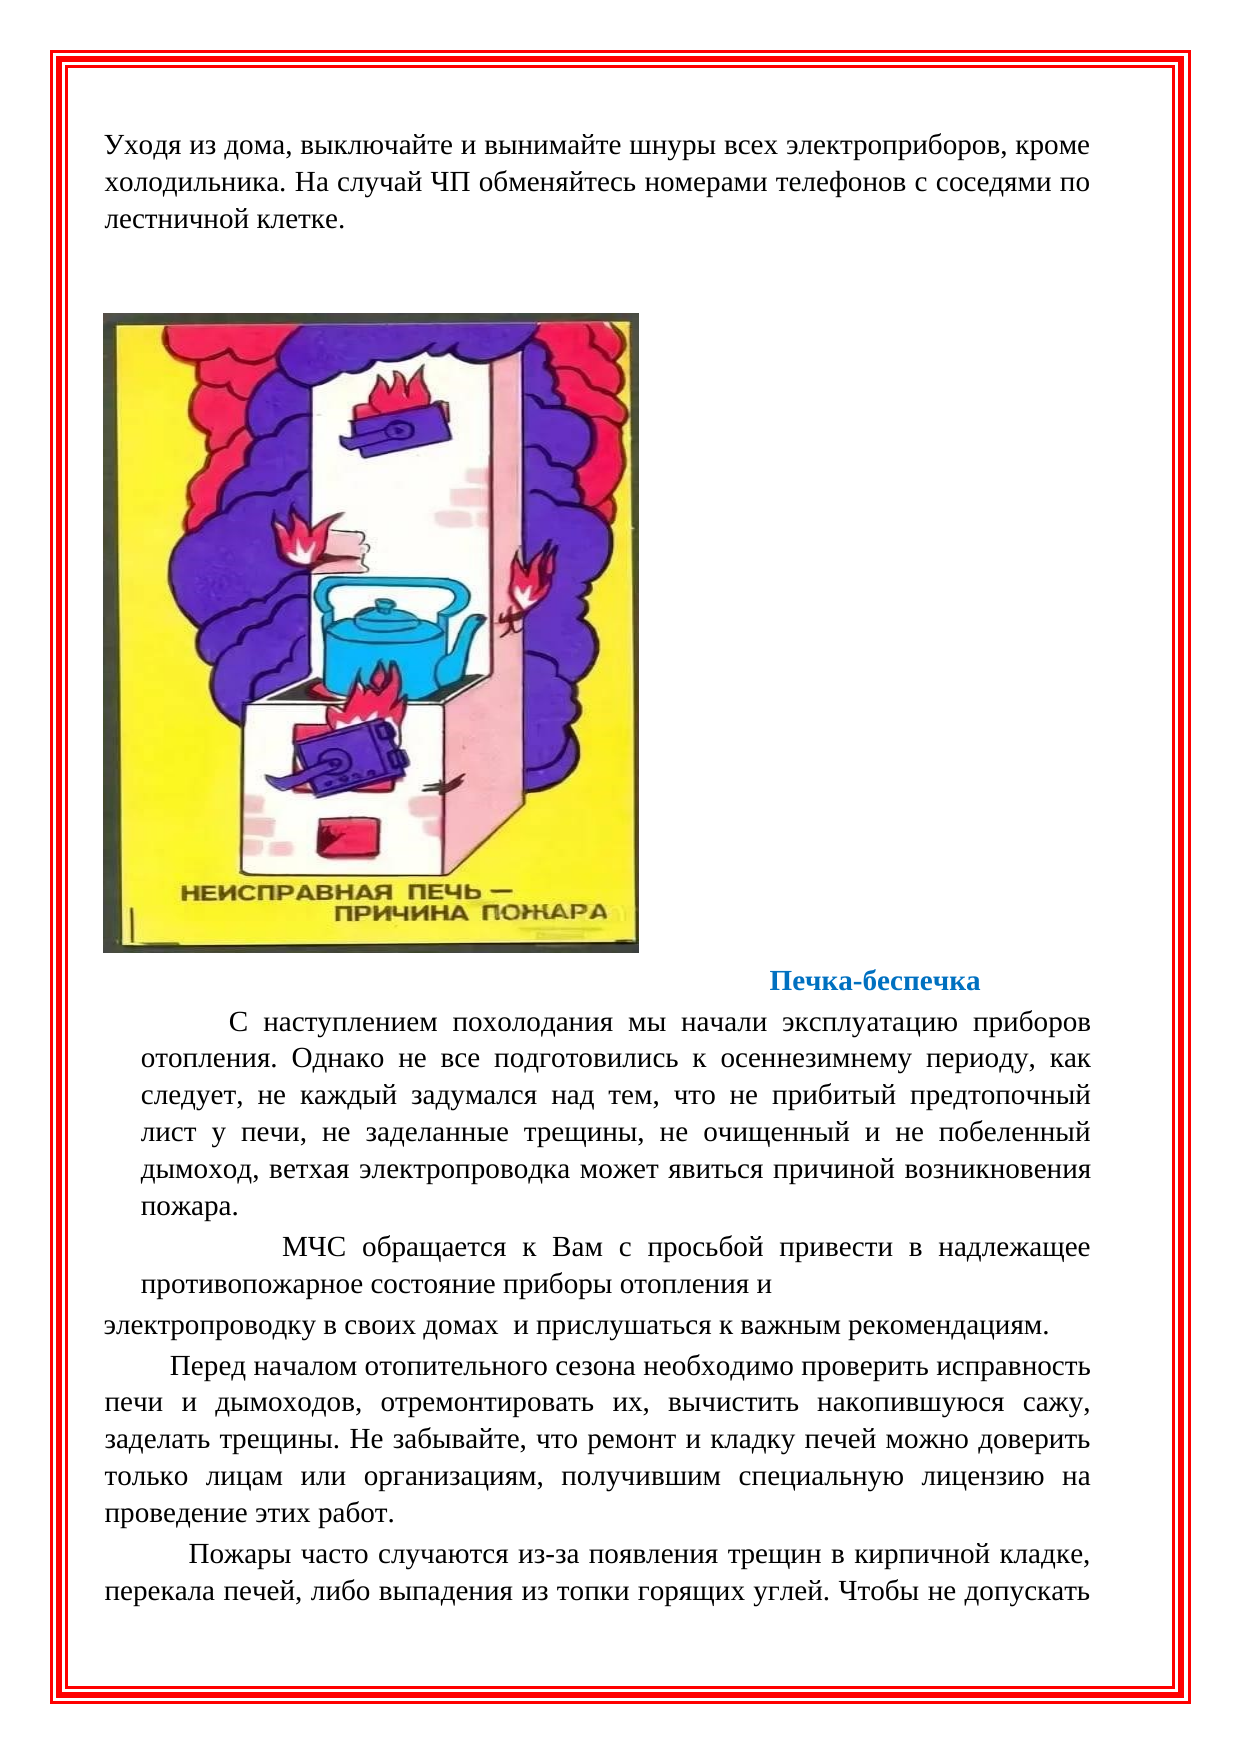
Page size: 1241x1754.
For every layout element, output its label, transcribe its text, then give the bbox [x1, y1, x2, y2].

text С наступлением похолодания мы начали эксплуатацию приборов отопления. Однако не все подготовились к осеннезимнему периоду, как следует, не каждый задумался над тем, что не прибитый предтопочный лист у печи, не заделанные трещины, не очищенный и не побеленный дымоход, ветхая электропроводка может явиться причиной возникновения пожара. [139, 1004, 1092, 1222]
text Перед началом отопительного сезона необходимо проверить исправность печи и дымоходов, отремонтировать их, вычистить накопившуюся сажу, заделать трещины. Не забывайте, что ремонт и кладку печей можно доверить только лицам или организациям, получившим специальную лицензию на проведение этих работ. [103, 1348, 1092, 1529]
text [103, 1536, 1092, 1607]
picture [103, 313, 639, 953]
text Уходя из дома, выключайте и вынимайте шнуры всех электроприборов, кроме холодильника. На случай ЧП обменяйтесь номерами телефонов с соседями по лестничной клетке. [103, 127, 1092, 234]
text МЧС обращается к Вам с просьбой привести в надлежащее противопожарное состояние приборы отопления и [139, 1229, 1092, 1299]
subtitle Печка-беспечка [103, 963, 980, 997]
text электропроводку в своих домах и прислушаться к важным рекомендациям. [103, 1307, 1152, 1340]
